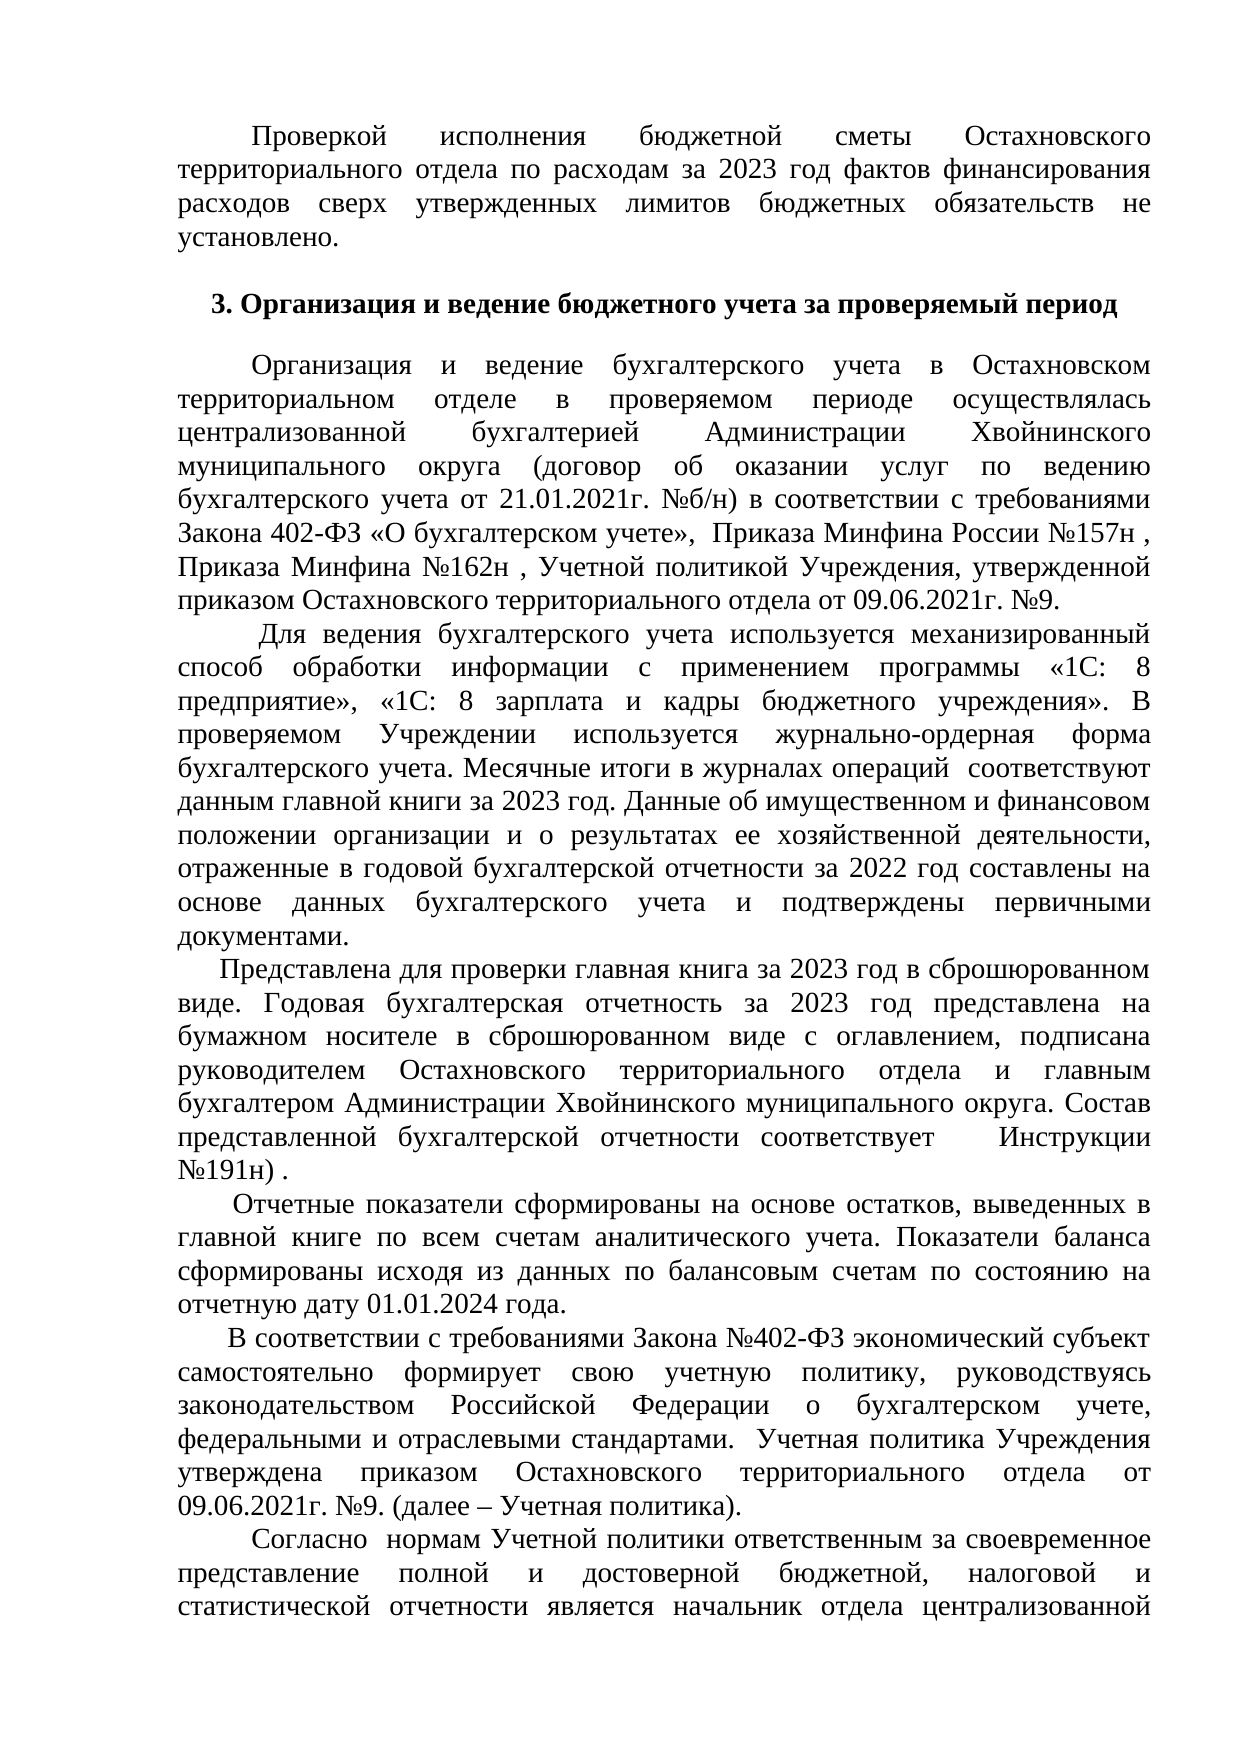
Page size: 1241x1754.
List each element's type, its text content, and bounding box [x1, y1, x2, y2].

text Проверкой исполнения бюджетной сметы Остахновского территориального отдела по расходам за 2023 год фактов финансирования расходов сверх утвержденных лимитов бюджетных обязательств не установлено. [177, 118, 1152, 252]
text Отчетные показатели сформированы на основе остатков, выведенных в главной книге по всем счетам аналитического учета. Показатели баланса сформированы исходя из данных по балансовым счетам по состоянию на отчетную дату 01.01.2024 года. [177, 1186, 1152, 1320]
text Для ведения бухгалтерского учета используется механизированный способ обработки информации с применением программы «1С: 8 предприятие», «1С: 8 зарплата и кадры бюджетного учреждения». В проверяемом Учреждении используется журнально-ордерная форма бухгалтерского учета. Месячные итоги в журналах операций соответствуют данным главной книги за 2023 год. Данные об имущественном и финансовом положении организации и о результатах ее хозяйственной деятельности, отраженные в годовой бухгалтерской отчетности за 2022 год составлены на основе данных бухгалтерского учета и подтверждены первичными документами. [177, 616, 1152, 951]
text Организация и ведение бухгалтерского учета в Остахновском территориальном отделе в проверяемом периоде осуществлялась централизованной бухгалтерией Администрации Хвойнинского муниципального округа (договор об оказании услуг по ведению бухгалтерского учета от 21.01.2021г. №б/н) в соответствии с требованиями Закона 402-ФЗ «О бухгалтерском учете», Приказа Минфина России №157н , Приказа Минфина №162н , Учетной политикой Учреждения, утвержденной приказом Остахновского территориального отдела от 09.06.2021г. №9. [177, 347, 1152, 616]
text Представлена для проверки главная книга за 2023 год в сброшюрованном виде. Годовая бухгалтерская отчетность за 2023 год представлена на бумажном носителе в сброшюрованном виде с оглавлением, подписана руководителем Остахновского территориального отдела и главным бухгалтером Администрации Хвойнинского муниципального округа. Состав представленной бухгалтерской отчетности соответствует Инструкции №191н) . [177, 951, 1152, 1186]
text В соответствии с требованиями Закона №402-ФЗ экономический субъект самостоятельно формирует свою учетную политику, руководствуясь законодательством Российской Федерации о бухгалтерском учете, федеральными и отраслевыми стандартами. Учетная политика Учреждения утверждена приказом Остахновского территориального отдела от 09.06.2021г. №9. (далее – Учетная политика). [177, 1320, 1152, 1521]
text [177, 1521, 1152, 1622]
text 3. Организация и ведение бюджетного учета за проверяемый период [177, 286, 1152, 319]
